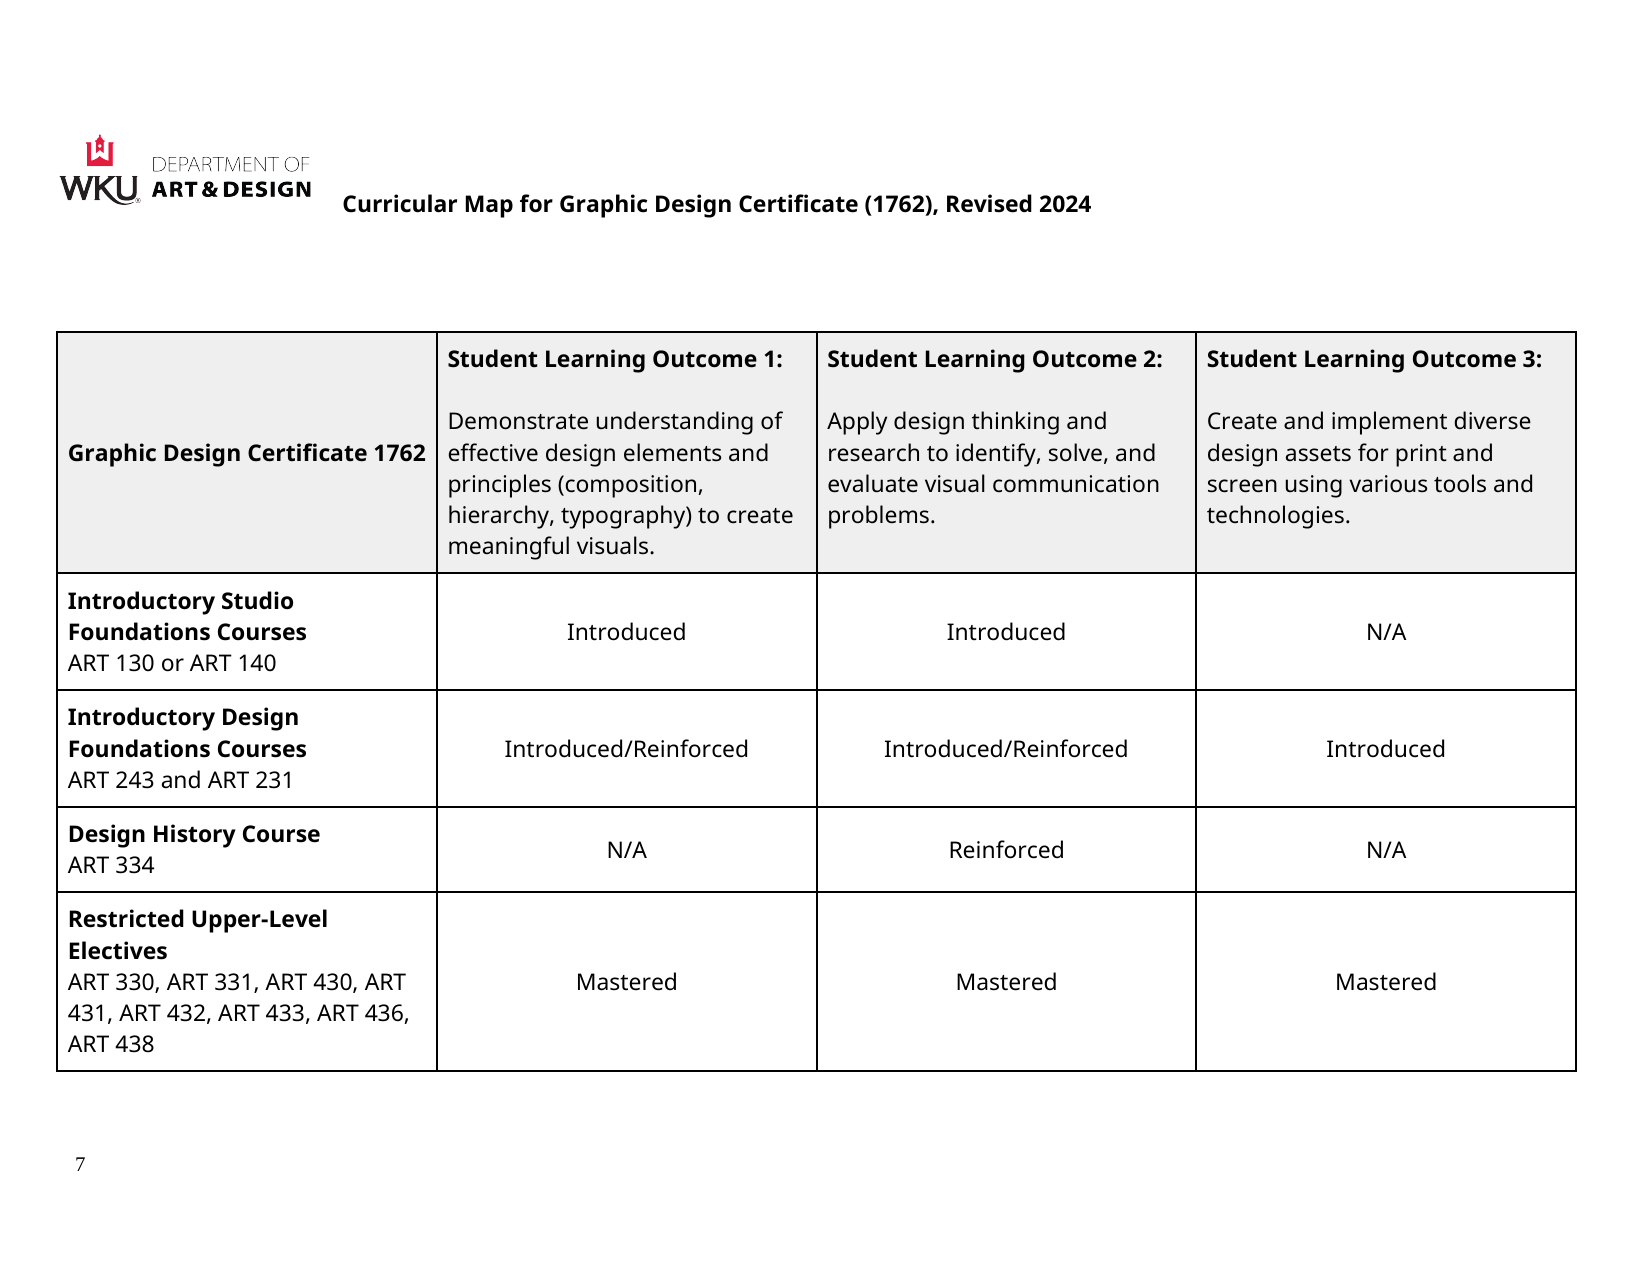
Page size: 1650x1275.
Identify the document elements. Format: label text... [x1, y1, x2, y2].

table_cell Introductory Studio Foundations Courses ART 130 or ART 140 [58, 574, 436, 689]
table_header Graphic Design Certificate 1762 [58, 333, 436, 572]
text Curricular Map for Graphic Design Certificate (1762), Revised 2024 [56, 131, 1575, 249]
table_cell N/A [1197, 574, 1575, 689]
table_cell Mastered [438, 893, 816, 1070]
table_cell Introduced/Reinforced [818, 691, 1195, 806]
table_cell Restricted Upper-Level Electives ART 330, ART 331, ART 430, ART 431, ART 432, ART 433, ART 436, ART 438 [58, 893, 436, 1070]
table_cell Introduced/Reinforced [438, 691, 816, 806]
table_cell Introduced [438, 574, 816, 689]
table_cell N/A [438, 808, 816, 891]
table_header Student Learning Outcome 3: Create and implement diverse design assets for print and screen using various tools and technologies. [1197, 333, 1575, 572]
table_cell Mastered [1197, 893, 1575, 1070]
table_cell Reinforced [818, 808, 1195, 891]
table_cell Introductory Design Foundations Courses ART 243 and ART 231 [58, 691, 436, 806]
table_header Student Learning Outcome 1: Demonstrate understanding of effective design elements and principles (composition, hierarchy, typography) to create meaningful visuals. [438, 333, 816, 572]
table_cell Design History Course ART 334 [58, 808, 436, 891]
picture [59, 134, 312, 205]
table_cell Introduced [818, 574, 1195, 689]
table_cell N/A [1197, 808, 1575, 891]
table_header Student Learning Outcome 2: Apply design thinking and research to identify, solve, and evaluate visual communication problems. [818, 333, 1195, 572]
table_cell Mastered [818, 893, 1195, 1070]
table_cell Introduced [1197, 691, 1575, 806]
